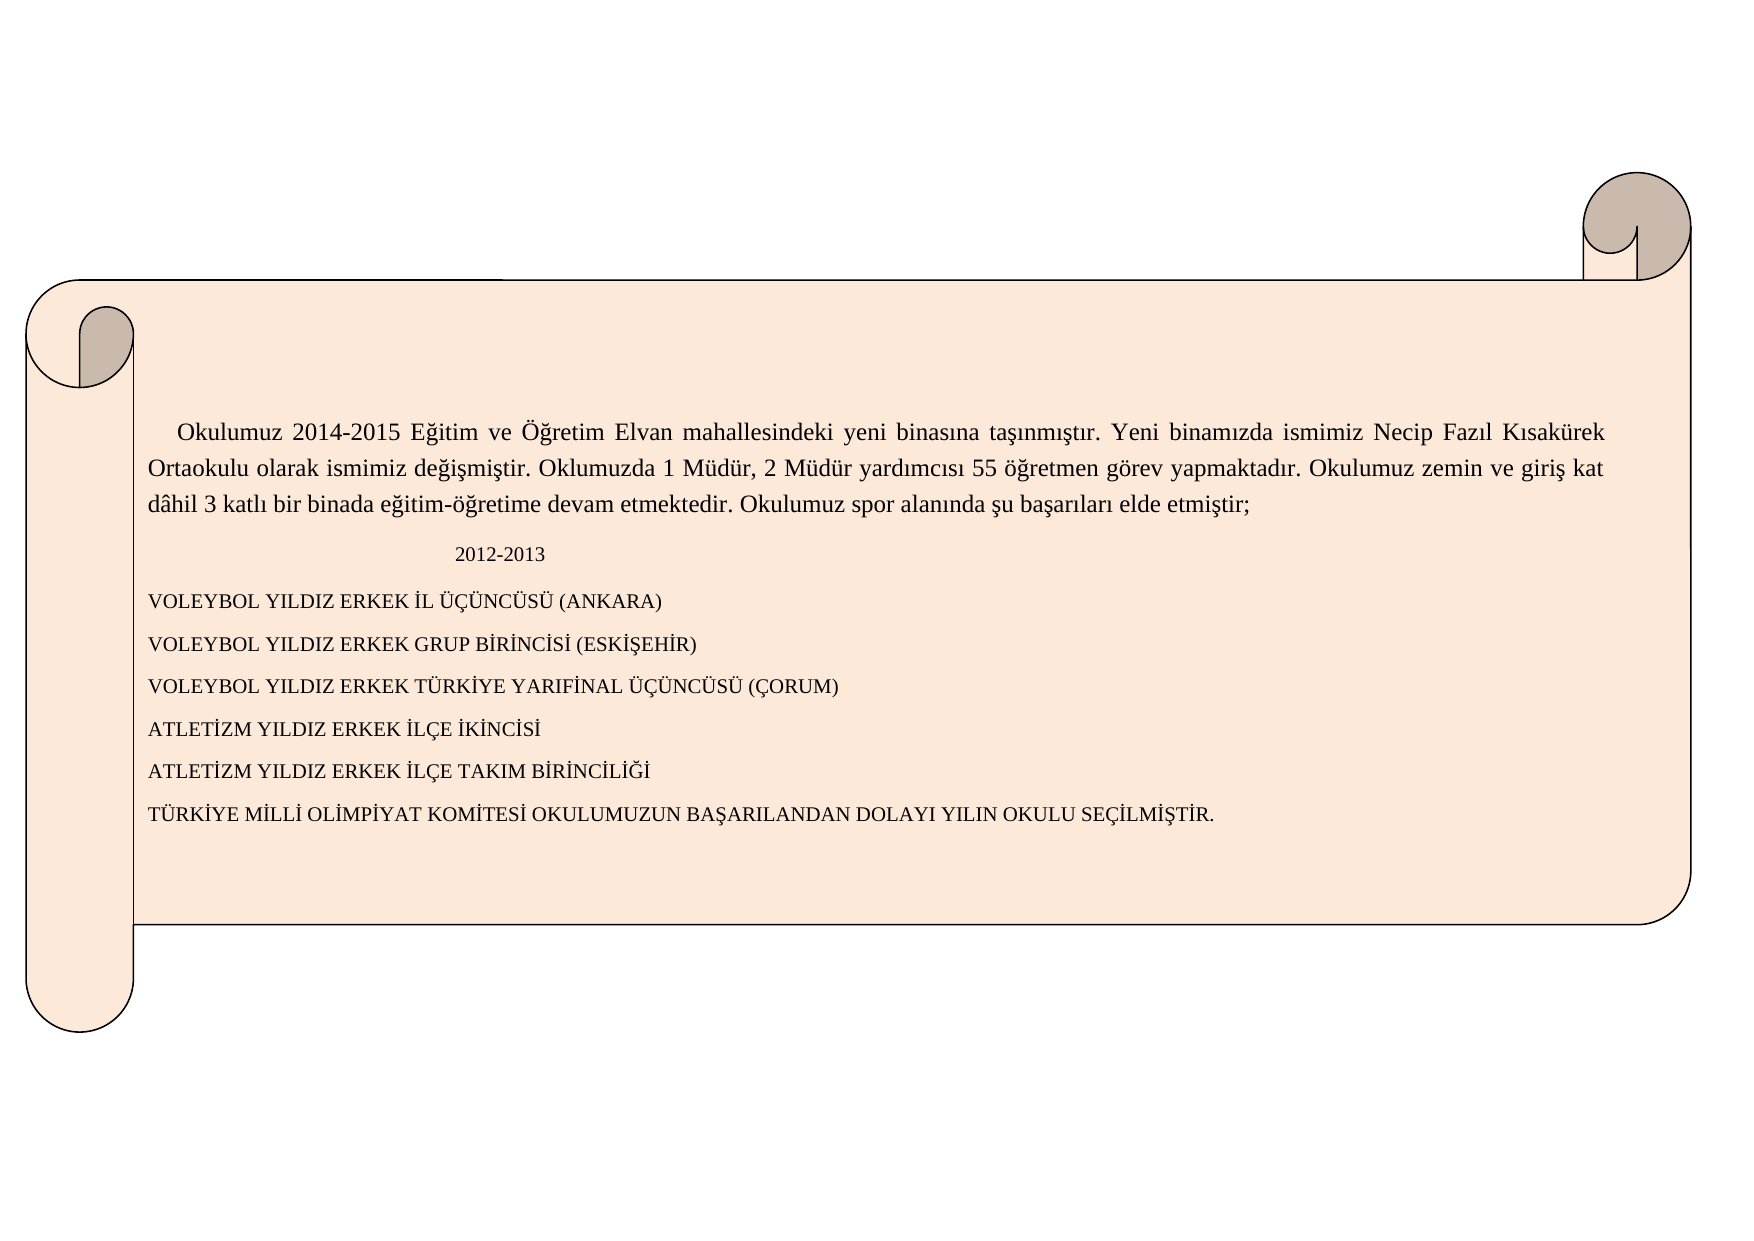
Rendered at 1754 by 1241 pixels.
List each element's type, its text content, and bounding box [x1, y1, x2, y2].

text TÜRKİYE MİLLİ OLİMPİYAT KOMİTESİ OKULUMUZUN BAŞARILANDAN DOLAYI YILIN OKULU SEÇİLMİŞTİR. [148, 802, 1606, 826]
text Okulumuz 2014-2015 Eğitim ve Öğretim Elvan mahallesindeki yeni binasına taşınmıştır. Yeni binamızda ismimiz Necip Fazıl Kısakürek Ortaokulu olarak ismimiz değişmiştir. Oklumuzda 1 Müdür, 2 Müdür yardımcısı 55 öğretmen görev yapmaktadır. Okulumuz zemin ve giriş kat dâhil 3 katlı bir binada eğitim-öğretime devam etmektedir. Okulumuz spor alanında şu başarıları elde etmiştir; [148, 417, 1606, 518]
text VOLEYBOL YILDIZ ERKEK TÜRKİYE YARIFİNAL ÜÇÜNCÜSÜ (ÇORUM) [148, 674, 1606, 698]
text VOLEYBOL YILDIZ ERKEK İL ÜÇÜNCÜSÜ (ANKARA) [148, 589, 1606, 613]
text ATLETİZM YILDIZ ERKEK İLÇE İKİNCİSİ [148, 717, 1606, 741]
text 2012-2013 [148, 542, 1606, 566]
text ATLETİZM YILDIZ ERKEK İLÇE TAKIM BİRİNCİLİĞİ [148, 759, 1606, 783]
text VOLEYBOL YILDIZ ERKEK GRUP BİRİNCİSİ (ESKİŞEHİR) [148, 632, 1606, 656]
